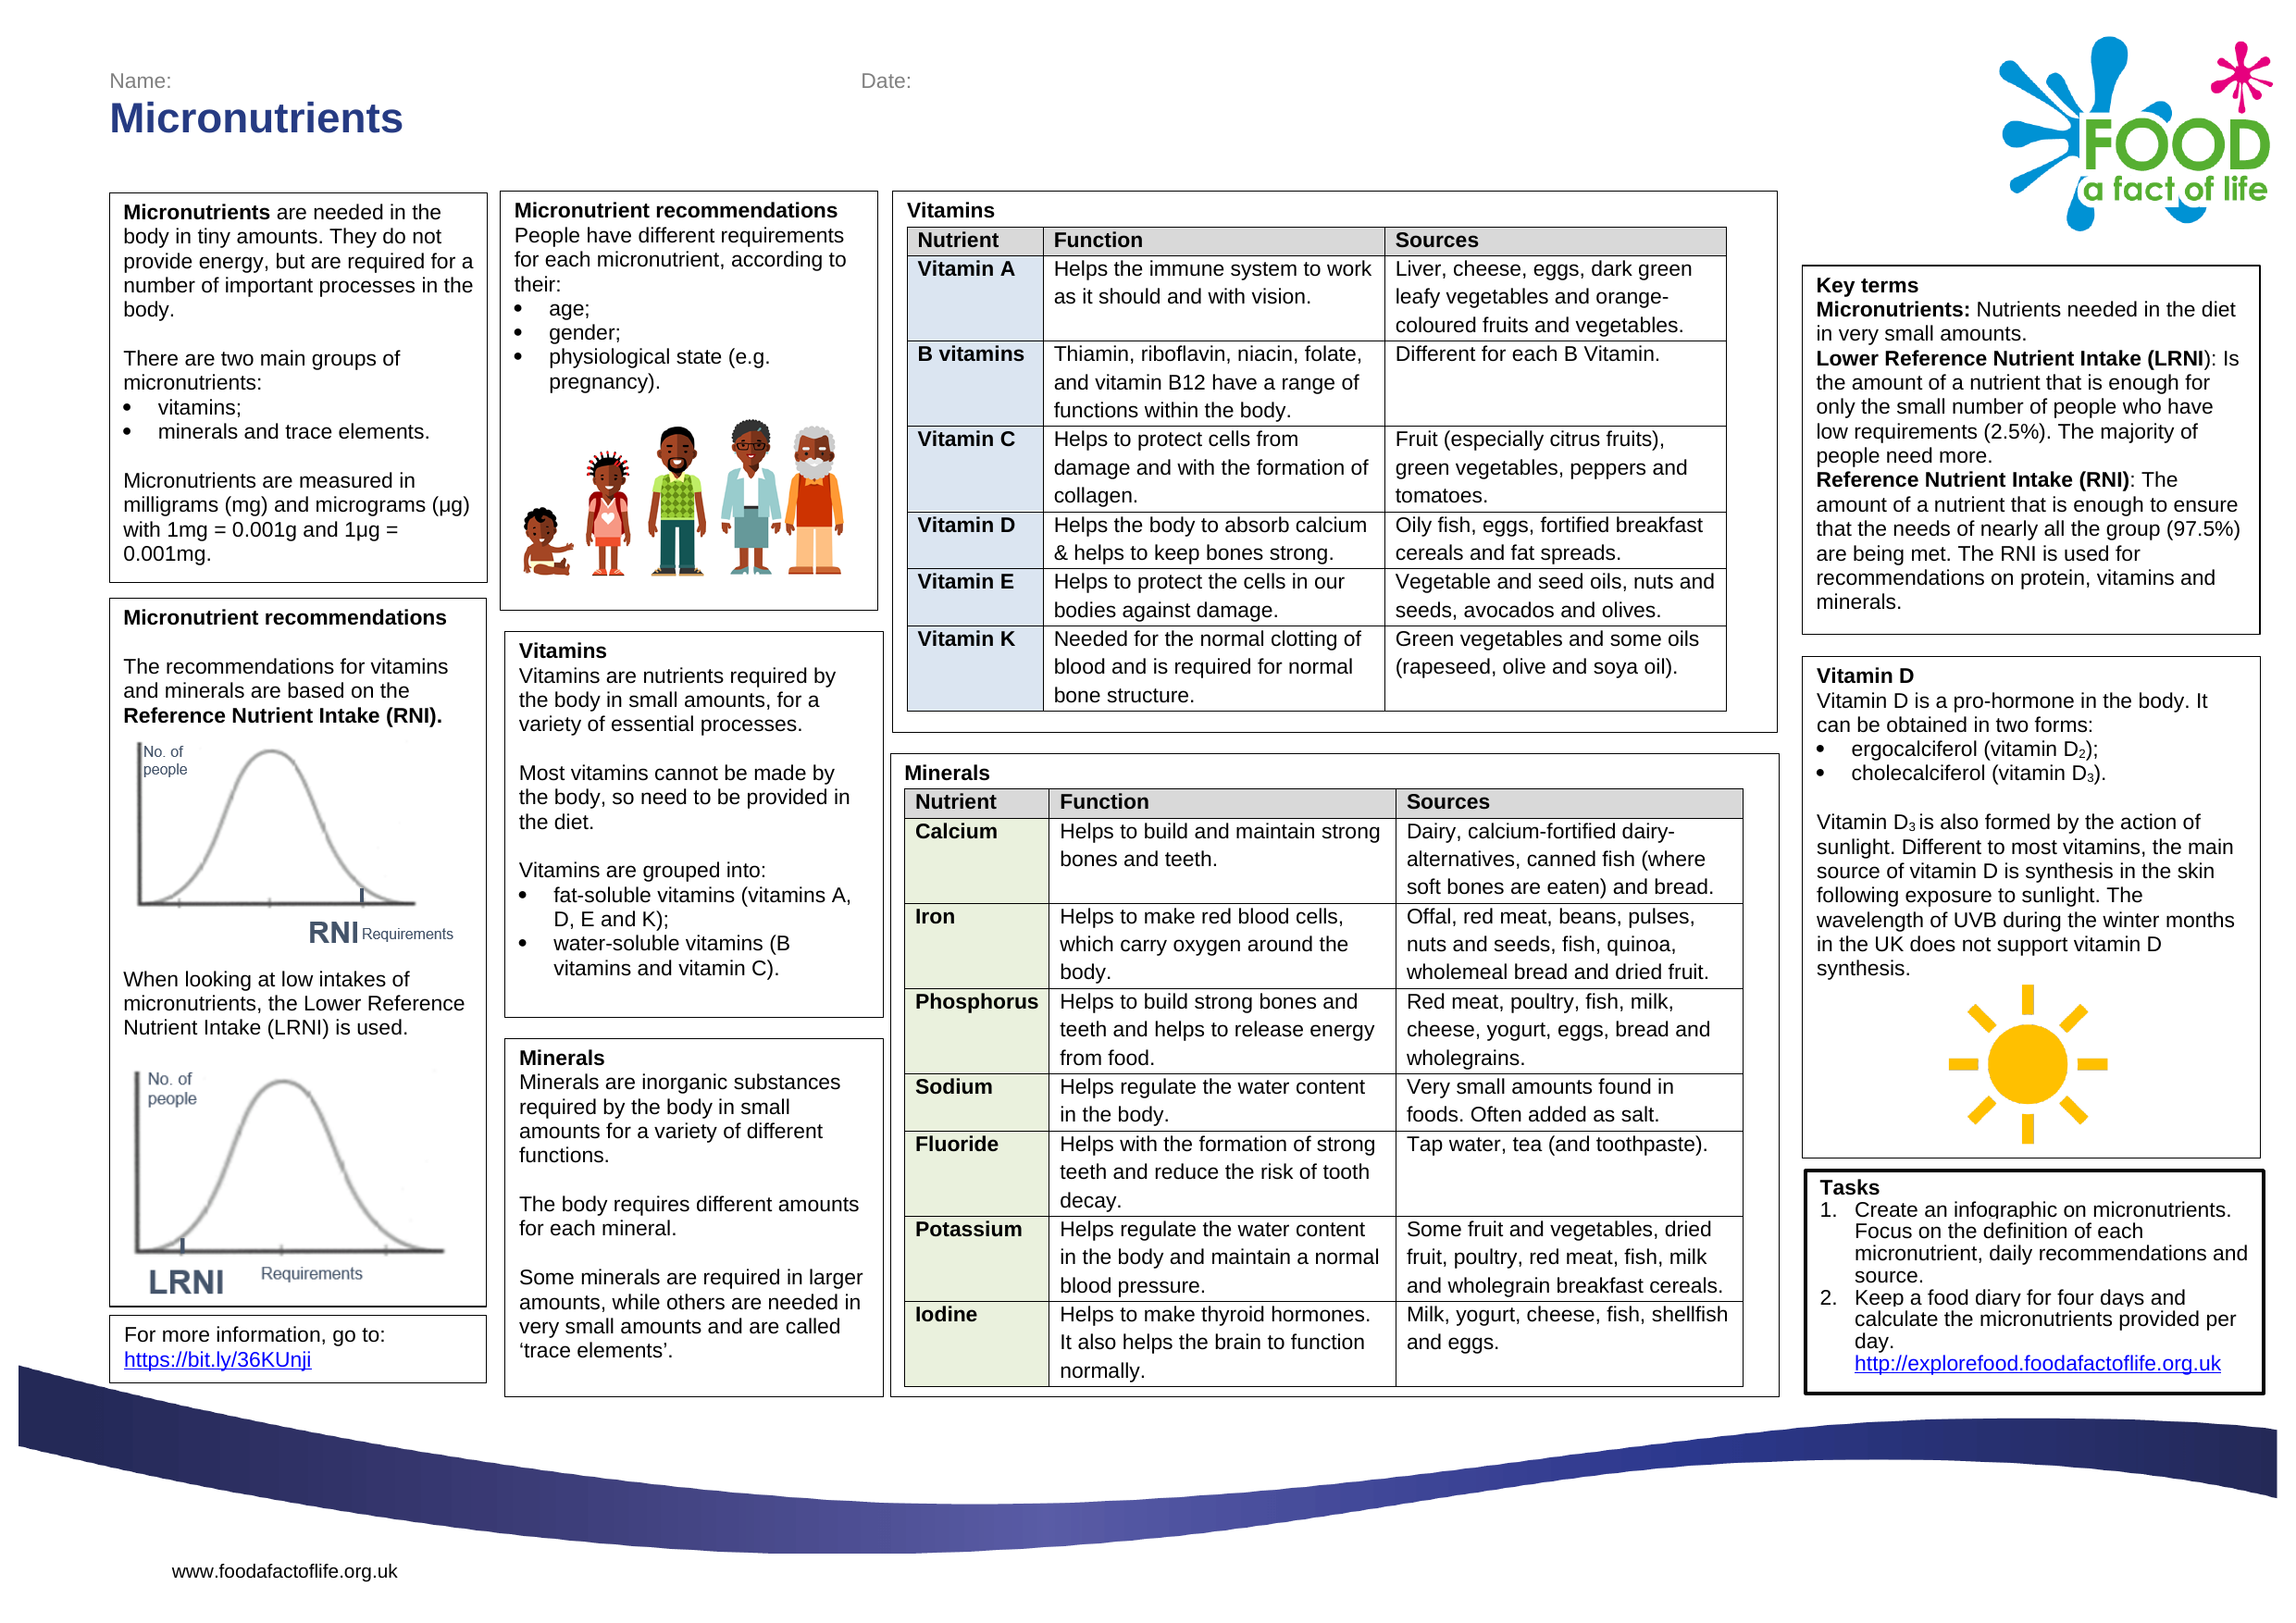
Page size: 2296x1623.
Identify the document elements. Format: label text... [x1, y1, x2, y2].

picture [0, 0, 2296, 1623]
text Micronutrients [109, 93, 2186, 142]
